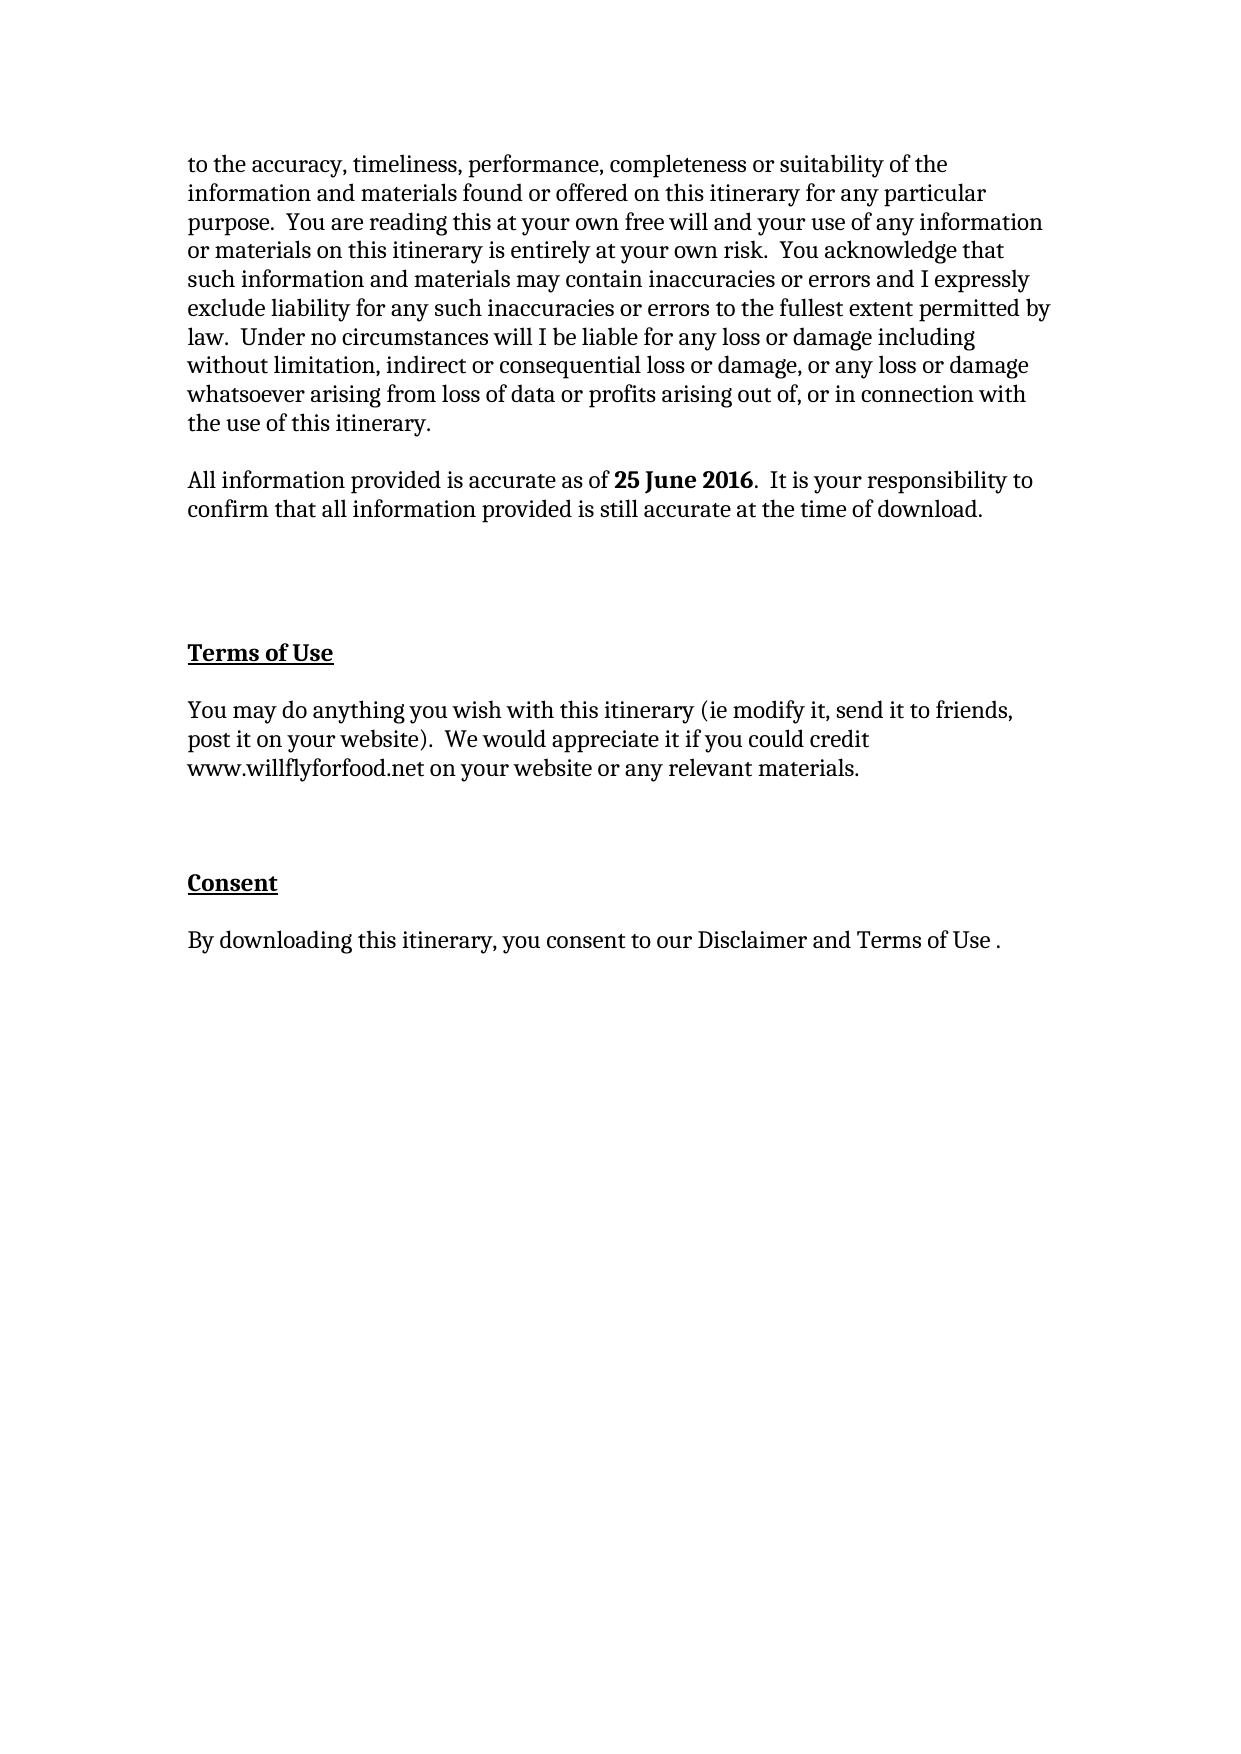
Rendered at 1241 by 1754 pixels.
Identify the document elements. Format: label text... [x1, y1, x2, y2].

text Consent [187, 869, 1053, 897]
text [187, 150, 1053, 437]
text All information provided is accurate as of 25 June 2016. It is your responsibility to confirm that all information provided is still accurate at the time of download. [187, 466, 1053, 552]
text Terms of Use [187, 639, 1053, 667]
text You may do anything you wish with this itinerary (ie modify it, send it to friends, post it on your website). We would appreciate it if you could credit www.willflyforfood.net on your website or any relevant materials. [187, 696, 1053, 782]
text By downloading this itinerary, you consent to our Disclaimer and Terms of Use . [187, 926, 1053, 955]
